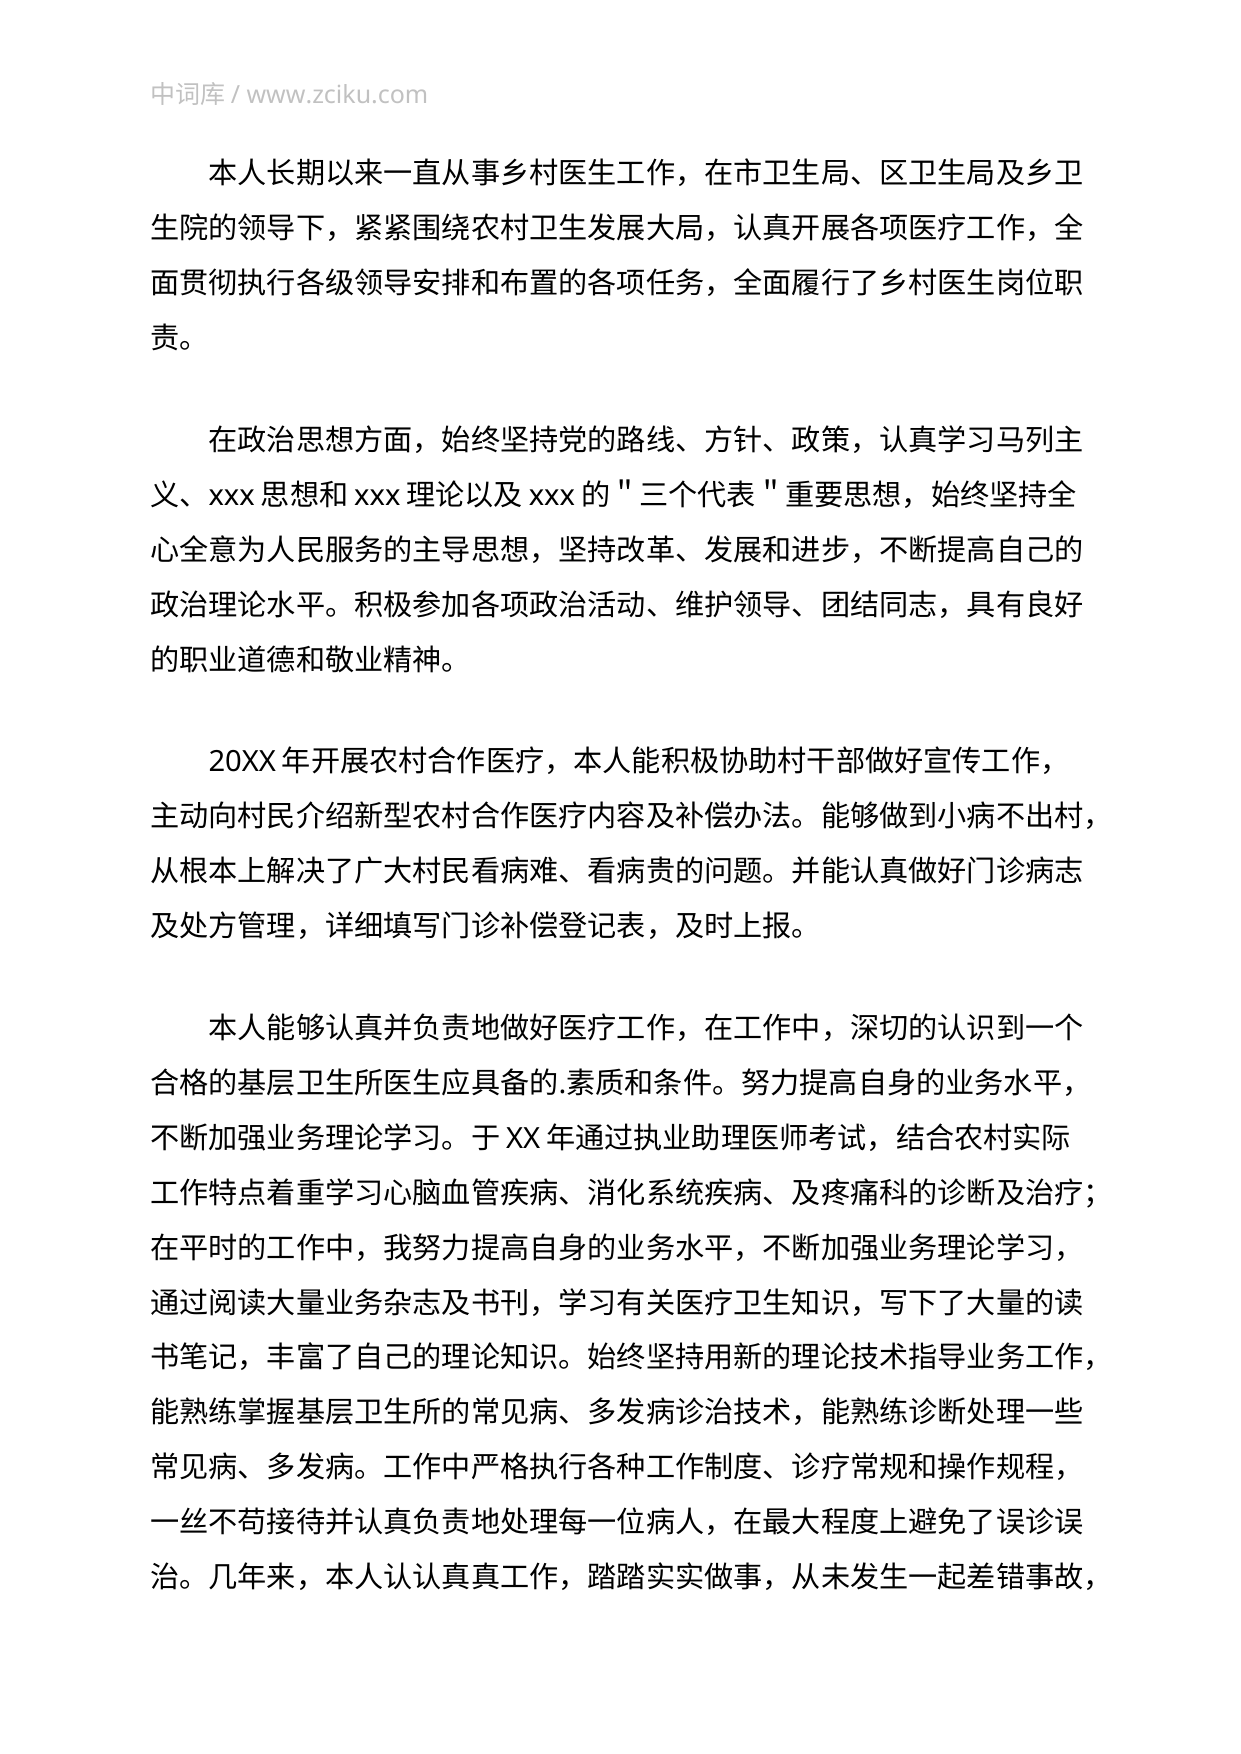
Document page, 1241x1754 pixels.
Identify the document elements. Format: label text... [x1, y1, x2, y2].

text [150, 1004, 1090, 1596]
text 在政治思想方面，始终坚持党的路线、方针、政策，认真学习马列主义、xxx思想和xxx理论以及xxx的＂三个代表＂重要思想，始终坚持全心全意为人民服务的主导思想，坚持改革、发展和进步，不断提高自己的政治理论水平。积极参加各项政治活动、维护领导、团结同志，具有良好的职业道德和敬业精神。 [150, 416, 1090, 678]
text 20XX年开展农村合作医疗，本人能积极协助村干部做好宣传工作，主动向村民介绍新型农村合作医疗内容及补偿办法。能够做到小病不出村，从根本上解决了广大村民看病难、看病贵的问题。并能认真做好门诊病志及处方管理，详细填写门诊补偿登记表，及时上报。 [150, 738, 1090, 945]
text 本人长期以来一直从事乡村医生工作，在市卫生局、区卫生局及乡卫生院的领导下，紧紧围绕农村卫生发展大局，认真开展各项医疗工作，全面贯彻执行各级领导安排和布置的各项任务，全面履行了乡村医生岗位职责。 [150, 150, 1090, 357]
